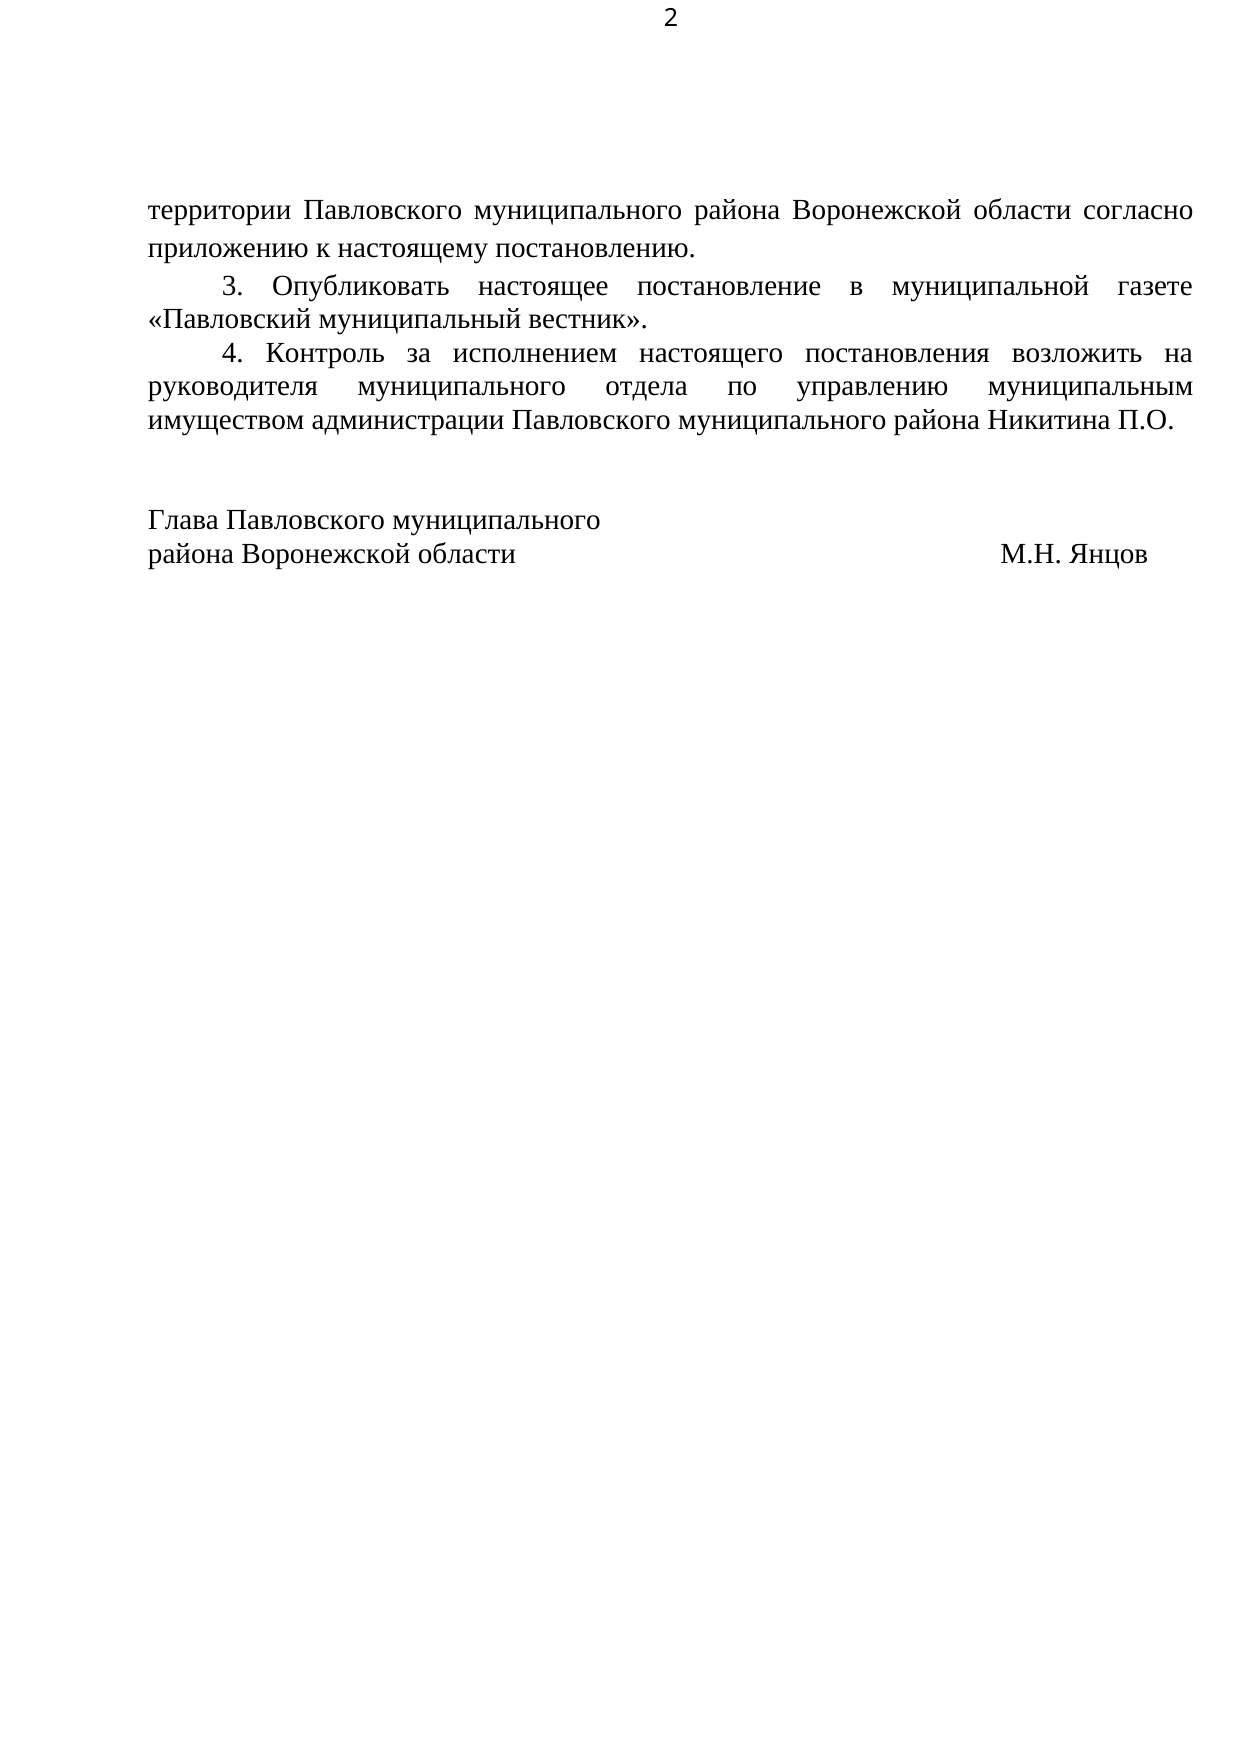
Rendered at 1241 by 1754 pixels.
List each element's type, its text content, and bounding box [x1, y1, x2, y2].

text 4. Контроль за исполнением настоящего постановления возложить на руководителя муниципального отдела по управлению муниципальным имуществом администрации Павловского муниципального района Никитина П.О. [148, 335, 1194, 435]
text района Воронежской области М.Н. Янцов [148, 536, 1194, 569]
text Глава Павловского муниципального [148, 502, 1194, 536]
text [148, 192, 1194, 263]
text 3. Опубликовать настоящее постановление в муниципальной газете «Павловский муниципальный вестник». [148, 268, 1194, 335]
